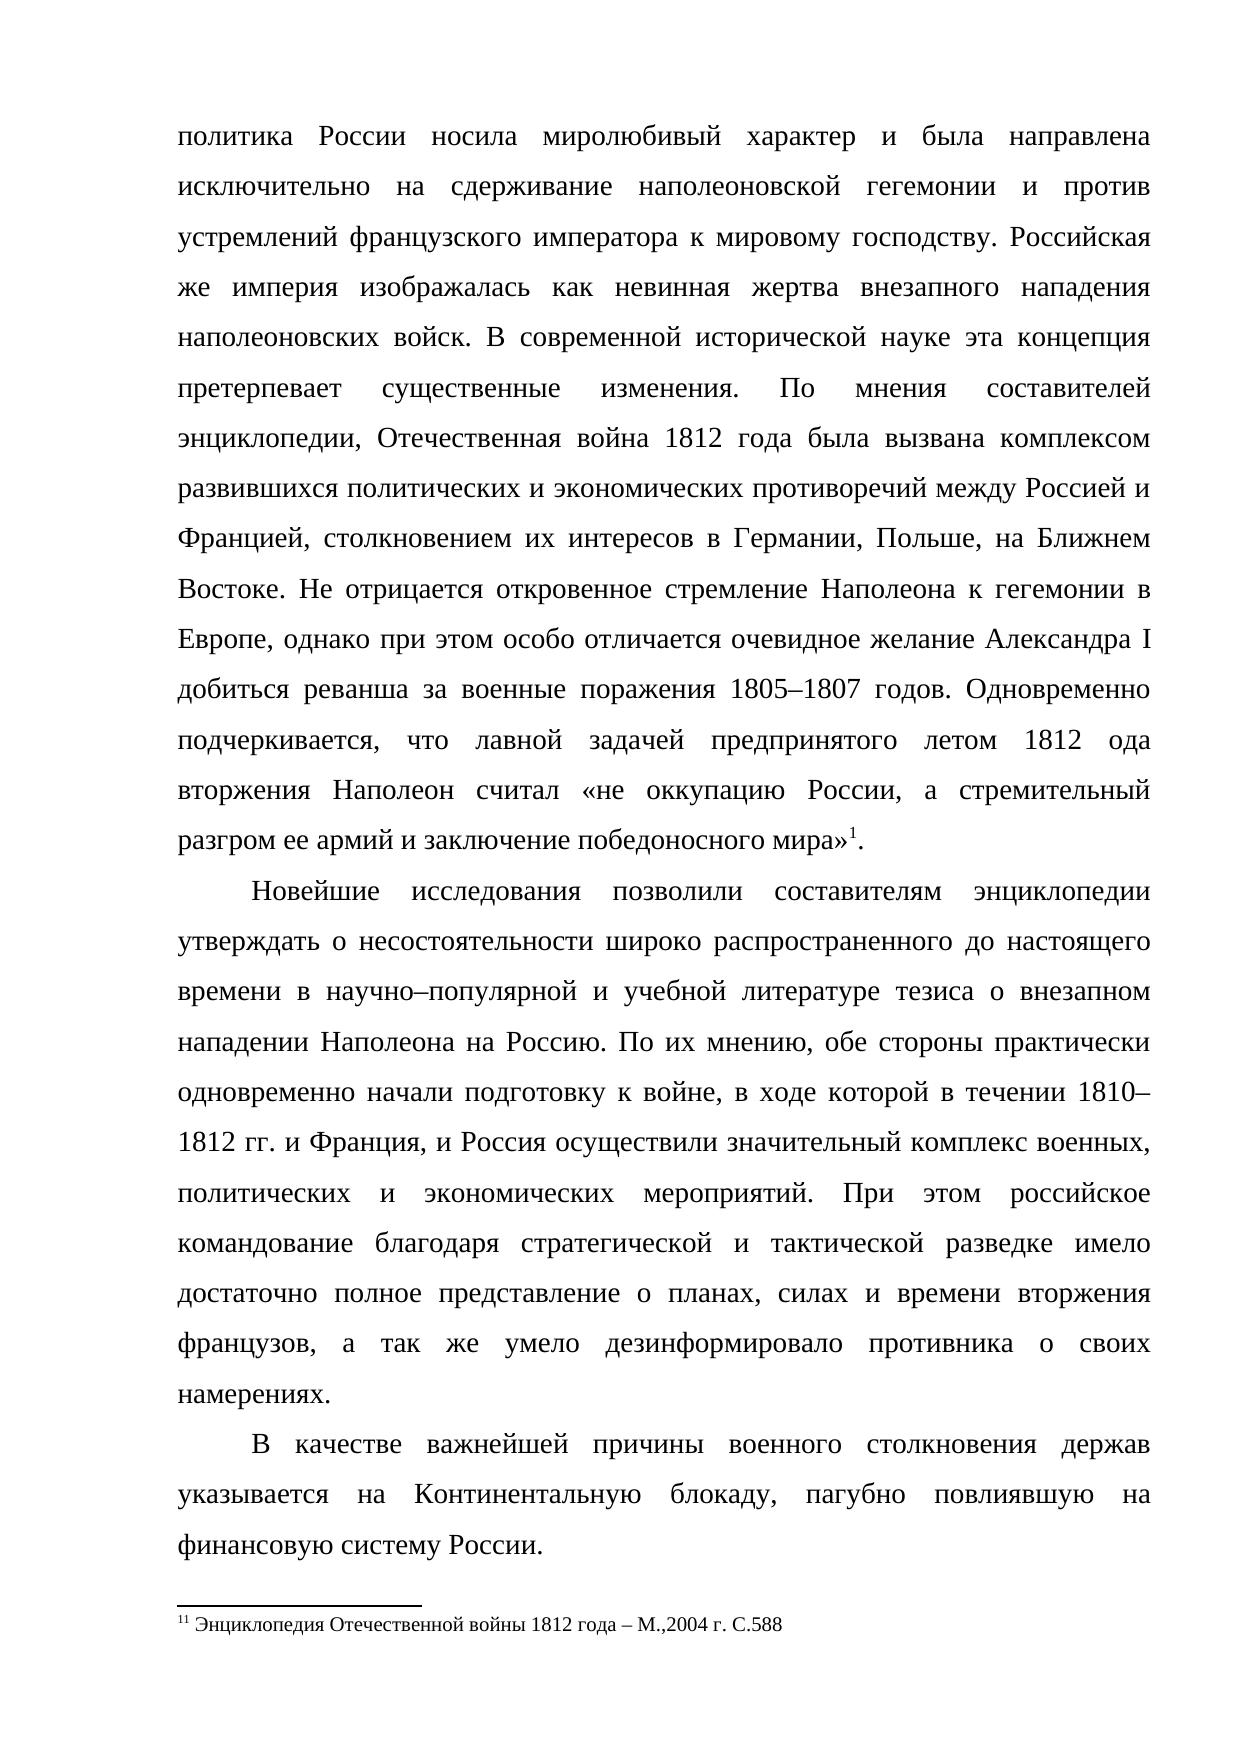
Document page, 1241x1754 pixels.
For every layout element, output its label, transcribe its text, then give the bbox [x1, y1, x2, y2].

text В качестве важнейшей причины военного столкновения держав указывается на Континентальную блокаду, пагубно повлиявшую на финансовую систему России. [177, 1426, 1152, 1560]
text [177, 118, 1152, 856]
text Новейшие исследования позволили составителям энциклопедии утверждать о несостоятельности широко распространенного до настоящего времени в научно–популярной и учебной литературе тезиса о внезапном нападении Наполеона на Россию. По их мнению, обе стороны практически одновременно начали подготовку к войне, в ходе которой в течении 1810–1812 гг. и Франция, и Россия осуществили значительный комплекс военных, политических и экономических мероприятий. При этом российское командование благодаря стратегической и тактической разведке имело достаточно полное представление о планах, силах и времени вторжения французов, а так же умело дезинформировало противника о своих намерениях. [177, 873, 1152, 1409]
